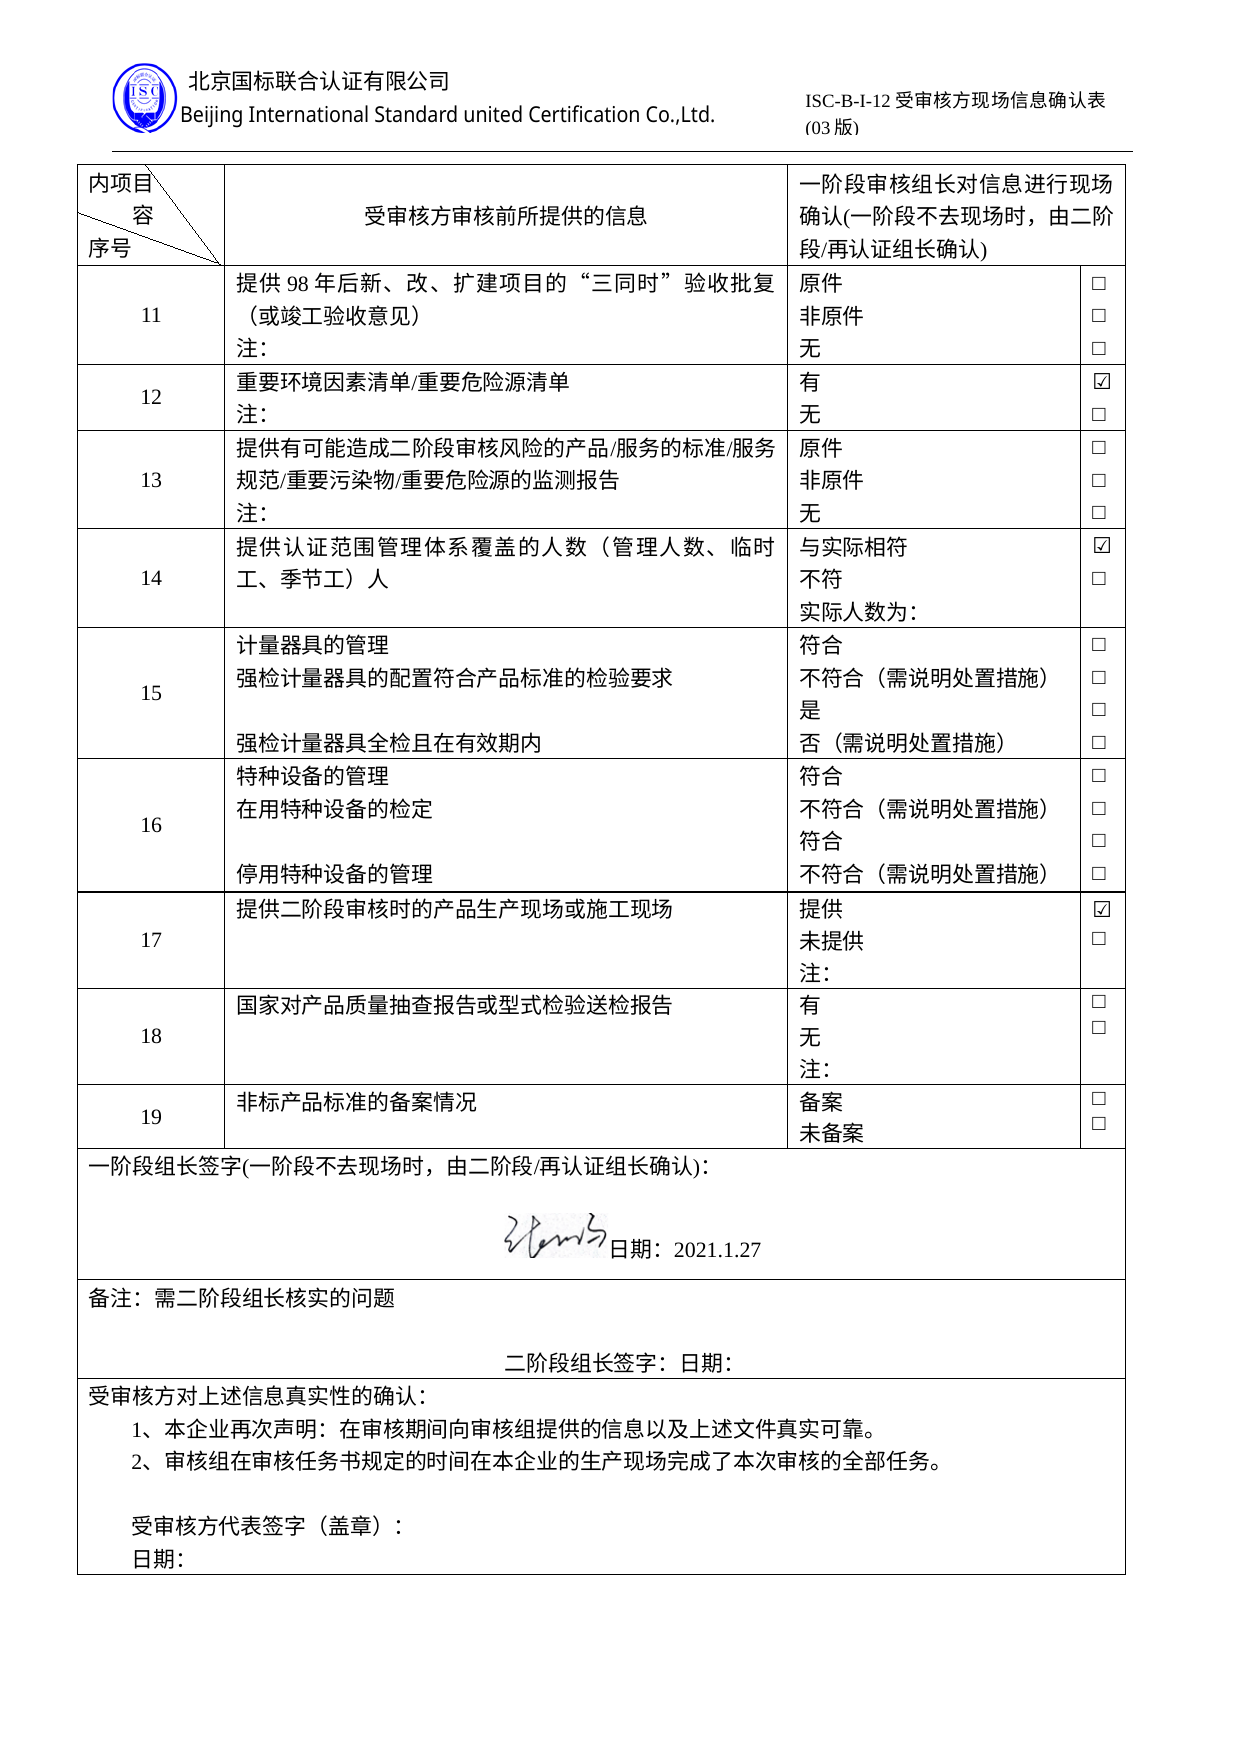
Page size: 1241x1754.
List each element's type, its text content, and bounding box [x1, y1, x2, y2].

table_cell □ □ □ □ [1081, 628, 1125, 758]
table_cell 国家对产品质量抽查报告或型式检验送检报告 [225, 989, 787, 1083]
table_cell 有 无 [788, 365, 1080, 429]
table_cell 12 [78, 365, 224, 429]
table_cell 与实际相符 不符 实际人数为： [788, 529, 1080, 627]
table_cell 提供98年后新、改、扩建项目的“三同时”验收批复（或竣工验收意见） 注： [225, 266, 787, 363]
table_cell 16 [78, 759, 224, 891]
table_cell 17 [78, 893, 224, 987]
picture [112, 63, 180, 132]
table_cell ☑ □ [1081, 529, 1125, 627]
table_cell 一阶段组长签字(一阶段不去现场时，由二阶段/再认证组长确认)： 日期：2021.1.27 [78, 1149, 1125, 1279]
table_cell 提供二阶段审核时的产品生产现场或施工现场 [225, 893, 787, 987]
table_cell 原件 非原件 无 [788, 266, 1080, 363]
table_cell 提供有可能造成二阶段审核风险的产品/服务的标准/服务规范/重要污染物/重要危险源的监测报告 注： [225, 431, 787, 528]
table_cell 14 [78, 529, 224, 627]
table_cell 13 [78, 431, 224, 528]
table_cell 符合 不符合（需说明处置措施） 符合 不符合（需说明处置措施） [788, 759, 1080, 891]
table_cell 有 无 注： [788, 989, 1080, 1083]
table_cell 符合 不符合（需说明处置措施） 是 否（需说明处置措施） [788, 628, 1080, 758]
table_header 受审核方审核前所提供的信息 [225, 165, 787, 265]
table_cell □ □ □ [1081, 266, 1125, 363]
table_cell 备注：需二阶段组长核实的问题 二阶段组长签字：日期： [78, 1280, 1125, 1378]
table_cell 11 [78, 266, 224, 363]
table_cell ☑ □ [1081, 893, 1125, 987]
table_cell 特种设备的管理 在用特种设备的检定 停用特种设备的管理 [225, 759, 787, 891]
table_cell □ □ [1081, 989, 1125, 1083]
table_cell □ □ □ [1081, 431, 1125, 528]
table_cell 备案 未备案 [788, 1085, 1080, 1148]
table_cell □ □ [1081, 1085, 1125, 1148]
table_cell 提供 未提供 注： [788, 893, 1080, 987]
picture [504, 1213, 609, 1258]
table_cell 提供认证范围管理体系覆盖的人数（管理人数、临时工、季节工）人 [225, 529, 787, 627]
table_cell ☑ □ [1081, 365, 1125, 429]
table_cell □ □ □ □ [1081, 759, 1125, 891]
table_header 内项目 容 序号 [78, 165, 224, 265]
table_cell 原件 非原件 无 [788, 431, 1080, 528]
table_cell 计量器具的管理 强检计量器具的配置符合产品标准的检验要求 强检计量器具全检且在有效期内 [225, 628, 787, 758]
table_cell 受审核方对上述信息真实性的确认： 1、本企业再次声明：在审核期间向审核组提供的信息以及上述文件真实可靠。 2、审核组在审核任务书规定的时间在本企业的生产现场完成了本次审核的全部任务。 受审核方代表签字（盖章）： 日期： [78, 1379, 1125, 1574]
table_cell 重要环境因素清单/重要危险源清单 注： [225, 365, 787, 429]
table_header 一阶段审核组长对信息进行现场确认(一阶段不去现场时，由二阶段/再认证组长确认) [788, 165, 1125, 265]
table_cell 18 [78, 989, 224, 1083]
table_cell 非标产品标准的备案情况 [225, 1085, 787, 1148]
table_cell 19 [78, 1085, 224, 1148]
table_cell 15 [78, 628, 224, 758]
